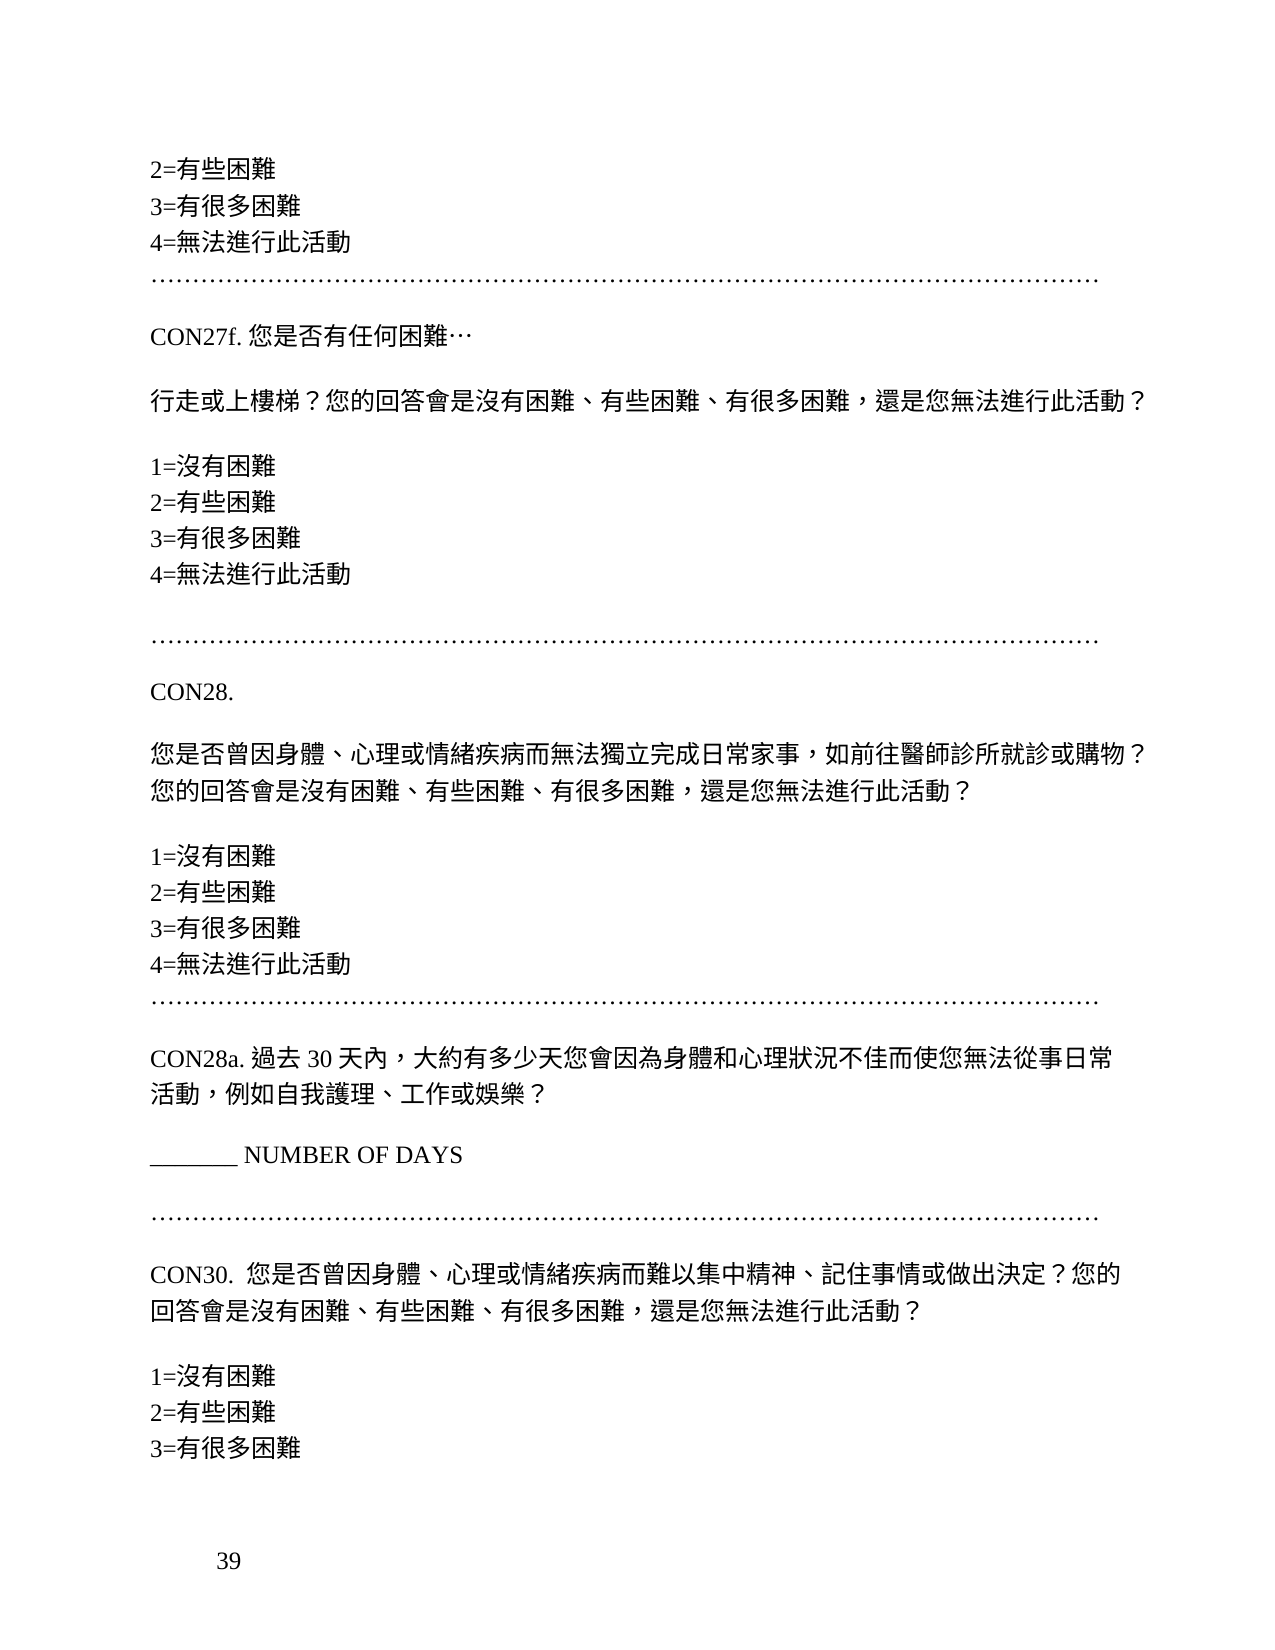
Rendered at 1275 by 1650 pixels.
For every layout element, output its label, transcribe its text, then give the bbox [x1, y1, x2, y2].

text 3=有很多困難 [150, 909, 1125, 945]
text 3=有很多困難 [150, 186, 1125, 222]
text …………………………………………………………………………………………………… [150, 620, 1125, 649]
text 行走或上樓梯？您的回答會是沒有困難、有些困難、有很多困難，還是您無法進行此活動？ [150, 381, 1125, 417]
text 1=沒有困難 [150, 1356, 1125, 1392]
text 4=無法進行此活動 [150, 555, 1125, 591]
text CON27f. 您是否有任何困難… [150, 316, 1125, 352]
text …………………………………………………………………………………………………… [150, 981, 1125, 1010]
text 1=沒有困難 [150, 836, 1125, 872]
text …………………………………………………………………………………………………… [150, 259, 1125, 287]
text CON28. [150, 677, 1125, 706]
text 3=有很多困難 [150, 1429, 1125, 1465]
text 2=有些困難 [150, 1392, 1125, 1429]
text 4=無法進行此活動 [150, 222, 1125, 259]
text CON28a. 過去 30 天內，大約有多少天您會因為身體和心理狀況不佳而使您無法從事日常活動，例如自我護理、工作或娛樂？ [150, 1039, 1125, 1111]
text 2=有些困難 [150, 150, 1125, 186]
text 4=無法進行此活動 [150, 945, 1125, 981]
text 2=有些困難 [150, 482, 1125, 519]
text 1=沒有困難 [150, 446, 1125, 482]
text 2=有些困難 [150, 872, 1125, 909]
text 您是否曾因身體、心理或情緒疾病而無法獨立完成日常家事，如前往醫師診所就診或購物？您的回答會是沒有困難、有些困難、有很多困難，還是您無法進行此活動？ [150, 735, 1125, 807]
text _______ NUMBER OF DAYS [150, 1140, 1125, 1169]
text CON30. 您是否曾因身體、心理或情緒疾病而難以集中精神、記住事情或做出決定？您的回答會是沒有困難、有些困難、有很多困難，還是您無法進行此活動？ [150, 1255, 1125, 1327]
text 3=有很多困難 [150, 519, 1125, 555]
text …………………………………………………………………………………………………… [150, 1197, 1125, 1226]
